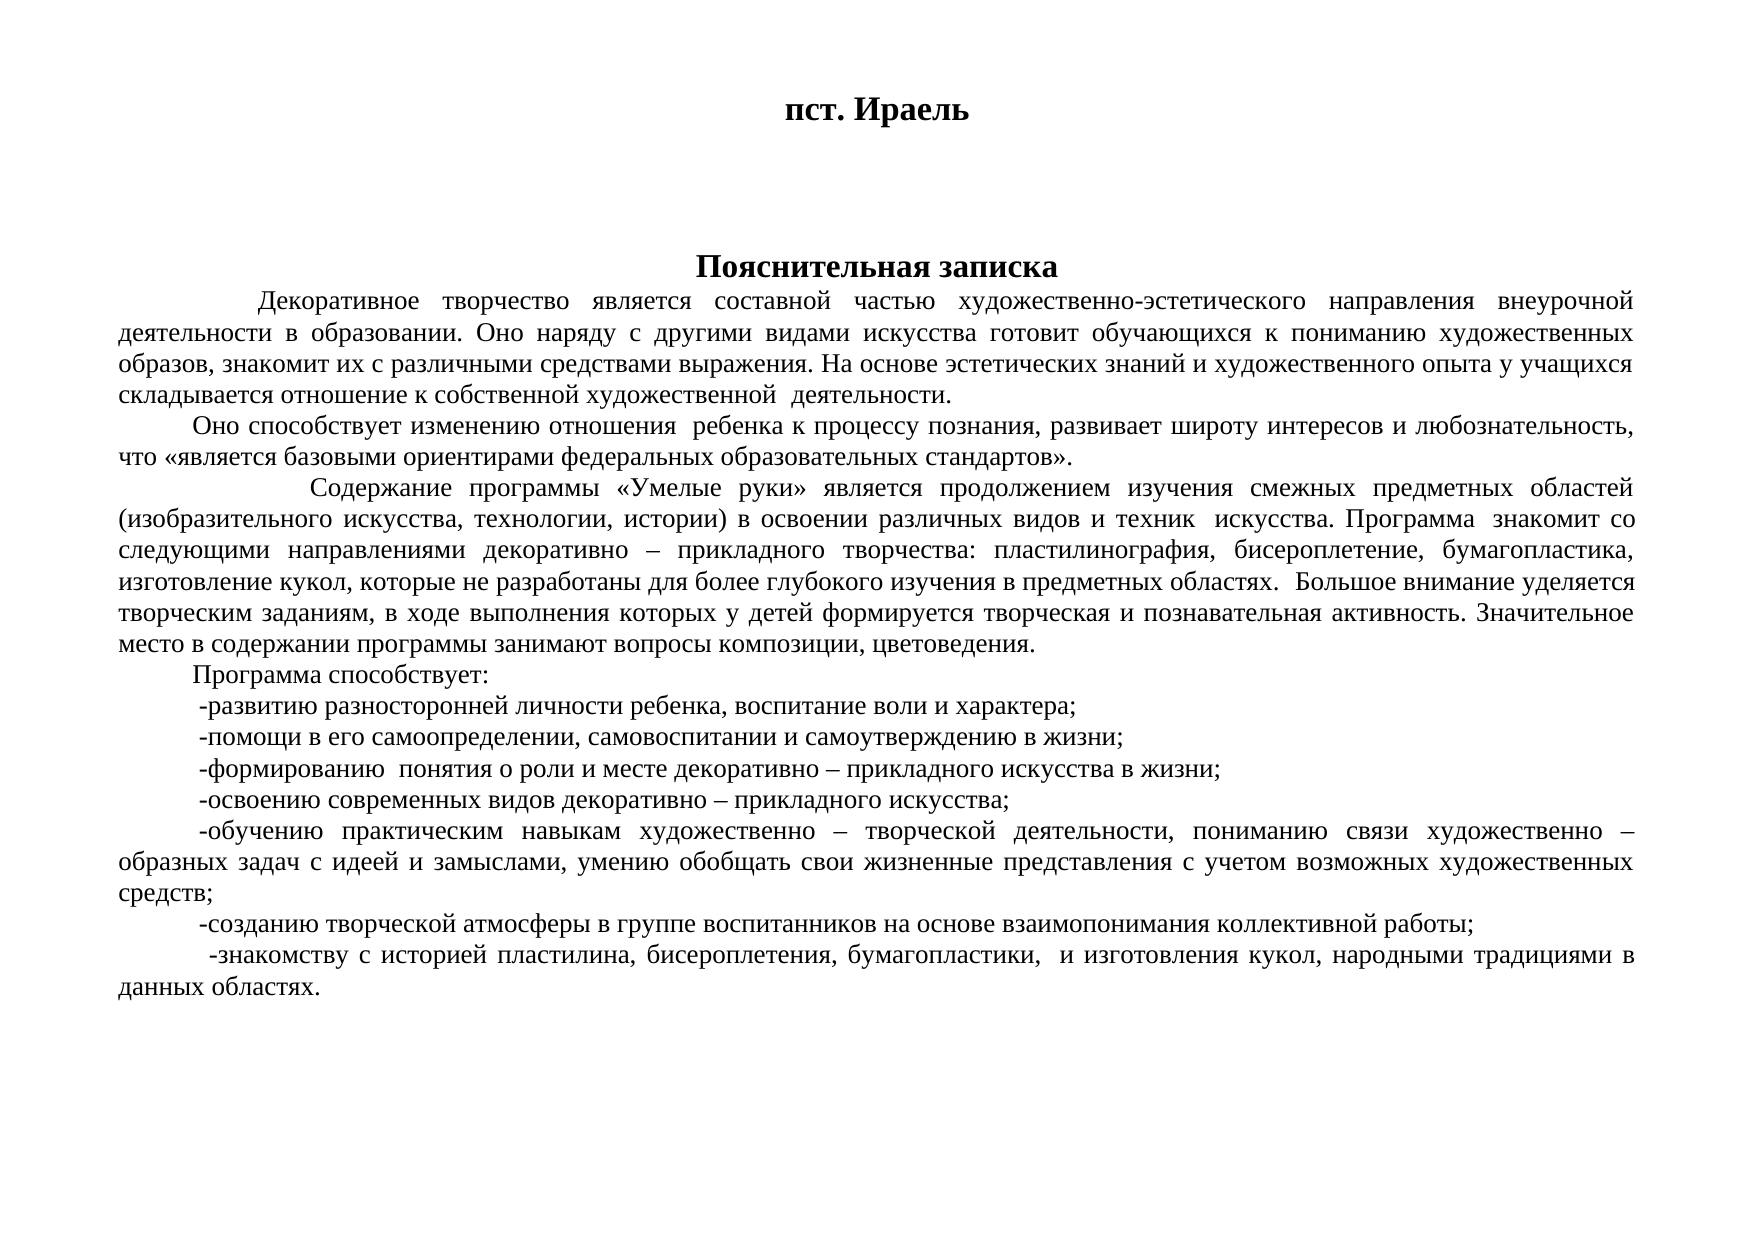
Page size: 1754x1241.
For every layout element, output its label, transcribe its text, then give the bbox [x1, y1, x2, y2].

text -формированию понятия о роли и месте декоративно – прикладного искусства в жизни; [118, 752, 1636, 783]
text -помощи в его самоопределении, самовоспитании и самоутверждению в жизни; [118, 721, 1636, 752]
text -освоению современных видов декоративно – прикладного искусства; [118, 783, 1636, 814]
text Пояснительная записка [118, 246, 1636, 284]
text Содержание программы «Умелые руки» является продолжением изучения смежных предметных областей (изобразительного искусства, технологии, истории) в освоении различных видов и техник искусства. Программа знакомит со следующими направлениями декоративно – прикладного творчества: пластилинография, бисероплетение, бумагопластика, изготовление кукол, которые не разработаны для более глубокого изучения в предметных областях. Большое внимание уделяется творческим заданиям, в ходе выполнения которых у детей формируется творческая и познавательная активность. Значительное место в содержании программы занимают вопросы композиции, цветоведения. [118, 471, 1636, 658]
text Программа способствует: [118, 658, 1636, 689]
text Декоративное творчество является составной частью художественно-эстетического направления внеурочной деятельности в образовании. Оно наряду с другими видами искусства готовит обучающихся к пониманию художественных образов, знакомит их с различными средствами выражения. На основе эстетических знаний и художественного опыта у учащихся складывается отношение к собственной художественной деятельности. [118, 284, 1636, 409]
text -развитию разносторонней личности ребенка, воспитание воли и характера; [118, 689, 1636, 721]
text -обучению практическим навыкам художественно – творческой деятельности, пониманию связи художественно – образных задач с идеей и замыслами, умению обобщать свои жизненные представления с учетом возможных художественных средств; [118, 814, 1636, 907]
text -созданию творческой атмосферы в группе воспитанников на основе взаимопонимания коллективной работы; [118, 907, 1636, 938]
text пст. Ираель [118, 88, 1636, 128]
text Оно способствует изменению отношения ребенка к процессу познания, развивает широту интересов и любознательность, что «является базовыми ориентирами федеральных образовательных стандартов». [118, 409, 1636, 471]
text -знакомству с историей пластилина, бисероплетения, бумагопластики, и изготовления кукол, народными традициями в данных областях. [118, 938, 1636, 1001]
